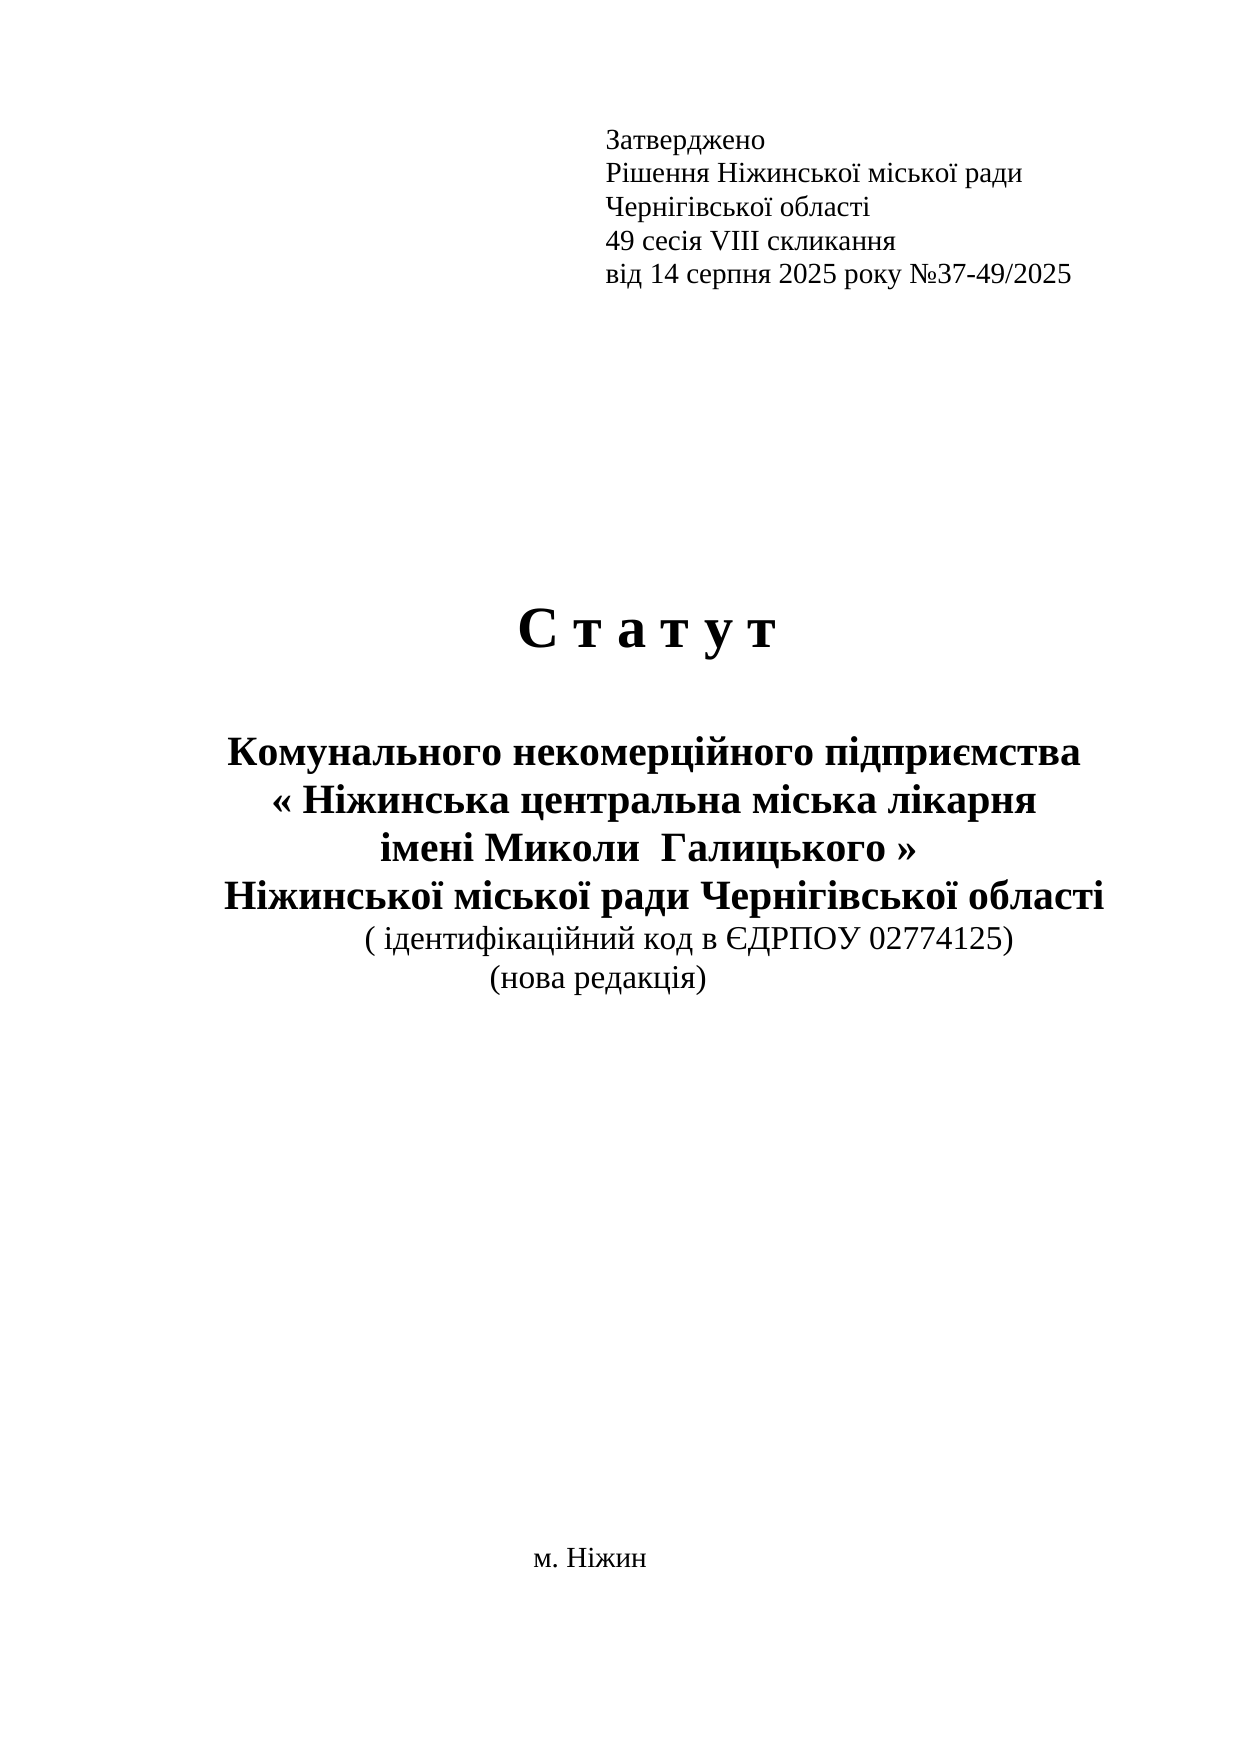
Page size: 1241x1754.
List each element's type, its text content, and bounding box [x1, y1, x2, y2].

text м. Ніжин [148, 1481, 1181, 1577]
text Затверджено Рішення Ніжинської міської ради Чернігівської області [605, 122, 1181, 223]
text 49 сесія VIIІ скликання [605, 223, 1181, 256]
text С т а т у т Комунального некомерційного підприємства « Ніжинська центральна міська лікарня імені Миколи Галицького » Ніжинської міської ради Чернігівської області [148, 526, 1181, 918]
text від 14 серпня 2025 року №37-49/2025 [605, 256, 1181, 324]
text ( ідентифікаційний код в ЄДРПОУ 02774125) [148, 918, 1181, 957]
text (нова редакція) [148, 957, 1181, 995]
